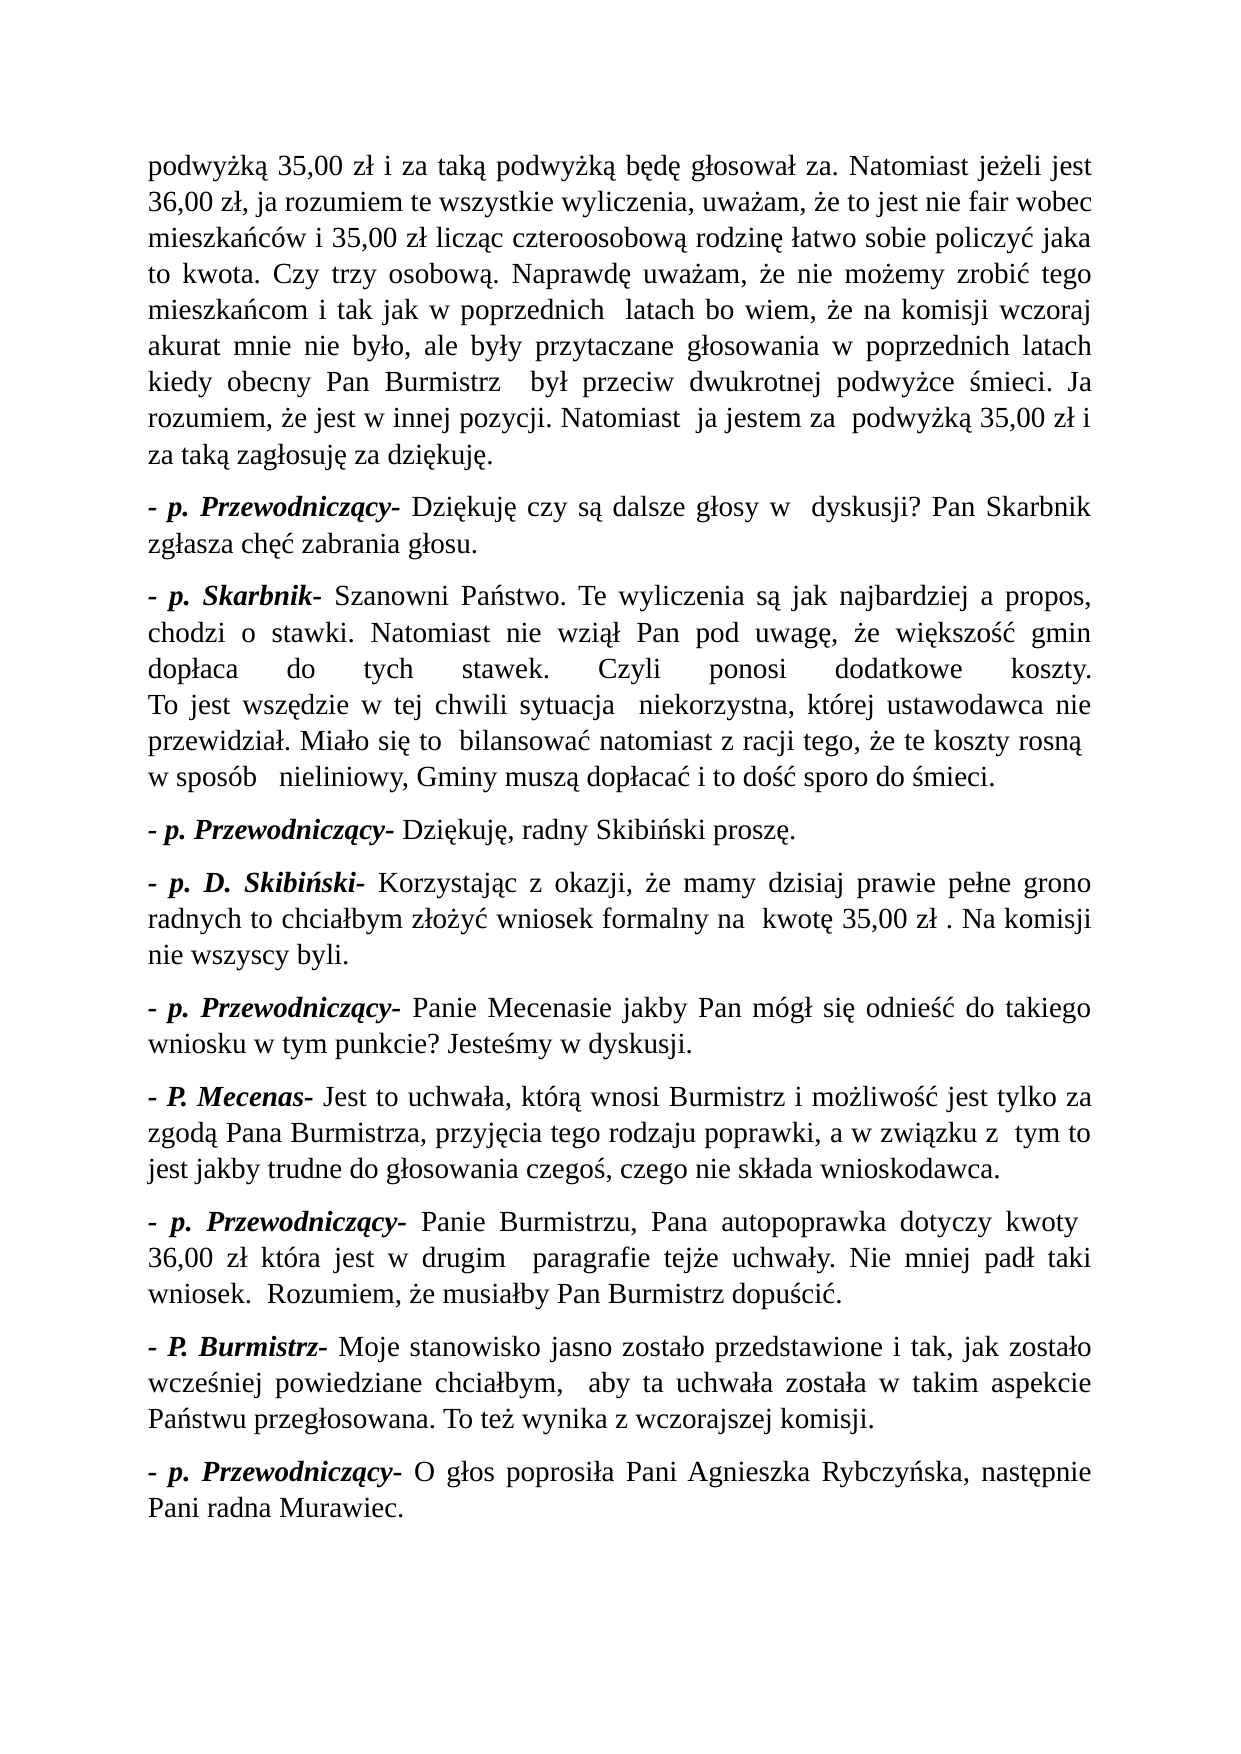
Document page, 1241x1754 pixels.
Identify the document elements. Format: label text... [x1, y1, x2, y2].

text - p. Przewodniczący- Panie Burmistrzu, Pana autopoprawka dotyczy kwoty 36,00 zł która jest w drugim paragrafie tejże uchwały. Nie mniej padł taki wniosek. Rozumiem, że musiałby Pan Burmistrz dopuścić. [148, 1204, 1093, 1310]
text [148, 148, 1093, 470]
text - p. Przewodniczący- Dziękuję czy są dalsze głosy w dyskusji? Pan Skarbnik zgłasza chęć zabrania głosu. [148, 489, 1093, 559]
text - P. Burmistrz- Moje stanowisko jasno zostało przedstawione i tak, jak zostało wcześniej powiedziane chciałbym, aby ta uchwała została w takim aspekcie Państwu przegłosowana. To też wynika z wczorajszej komisji. [148, 1329, 1093, 1435]
text - p. Przewodniczący- Dziękuję, radny Skibiński proszę. [148, 812, 1093, 846]
text - P. Mecenas- Jest to uchwała, którą wnosi Burmistrz i możliwość jest tylko za zgodą Pana Burmistrza, przyjęcia tego rodzaju poprawki, a w związku z tym to jest jakby trudne do głosowania czegoś, czego nie składa wnioskodawca. [148, 1079, 1093, 1185]
text - p. Przewodniczący- Panie Mecenasie jakby Pan mógł się odnieść do takiego wniosku w tym punkcie? Jesteśmy w dyskusji. [148, 990, 1093, 1060]
text - p. Przewodniczący- O głos poprosiła Pani Agnieszka Rybczyńska, następnie Pani radna Murawiec. [148, 1454, 1093, 1524]
text - p. Skarbnik- Szanowni Państwo. Te wyliczenia są jak najbardziej a propos, chodzi o stawki. Natomiast nie wziął Pan pod uwagę, że większość gmin dopłaca do tych stawek. Czyli ponosi dodatkowe koszty. To jest wszędzie w tej chwili sytuacja niekorzystna, której ustawodawca nie przewidział. Miało się to bilansować natomiast z racji tego, że te koszty rosną w sposób nieliniowy, Gminy muszą dopłacać i to dość sporo do śmieci. [148, 578, 1093, 793]
text - p. D. Skibiński- Korzystając z okazji, że mamy dzisiaj prawie pełne grono radnych to chciałbym złożyć wniosek formalny na kwotę 35,00 zł . Na komisji nie wszyscy byli. [148, 865, 1093, 971]
